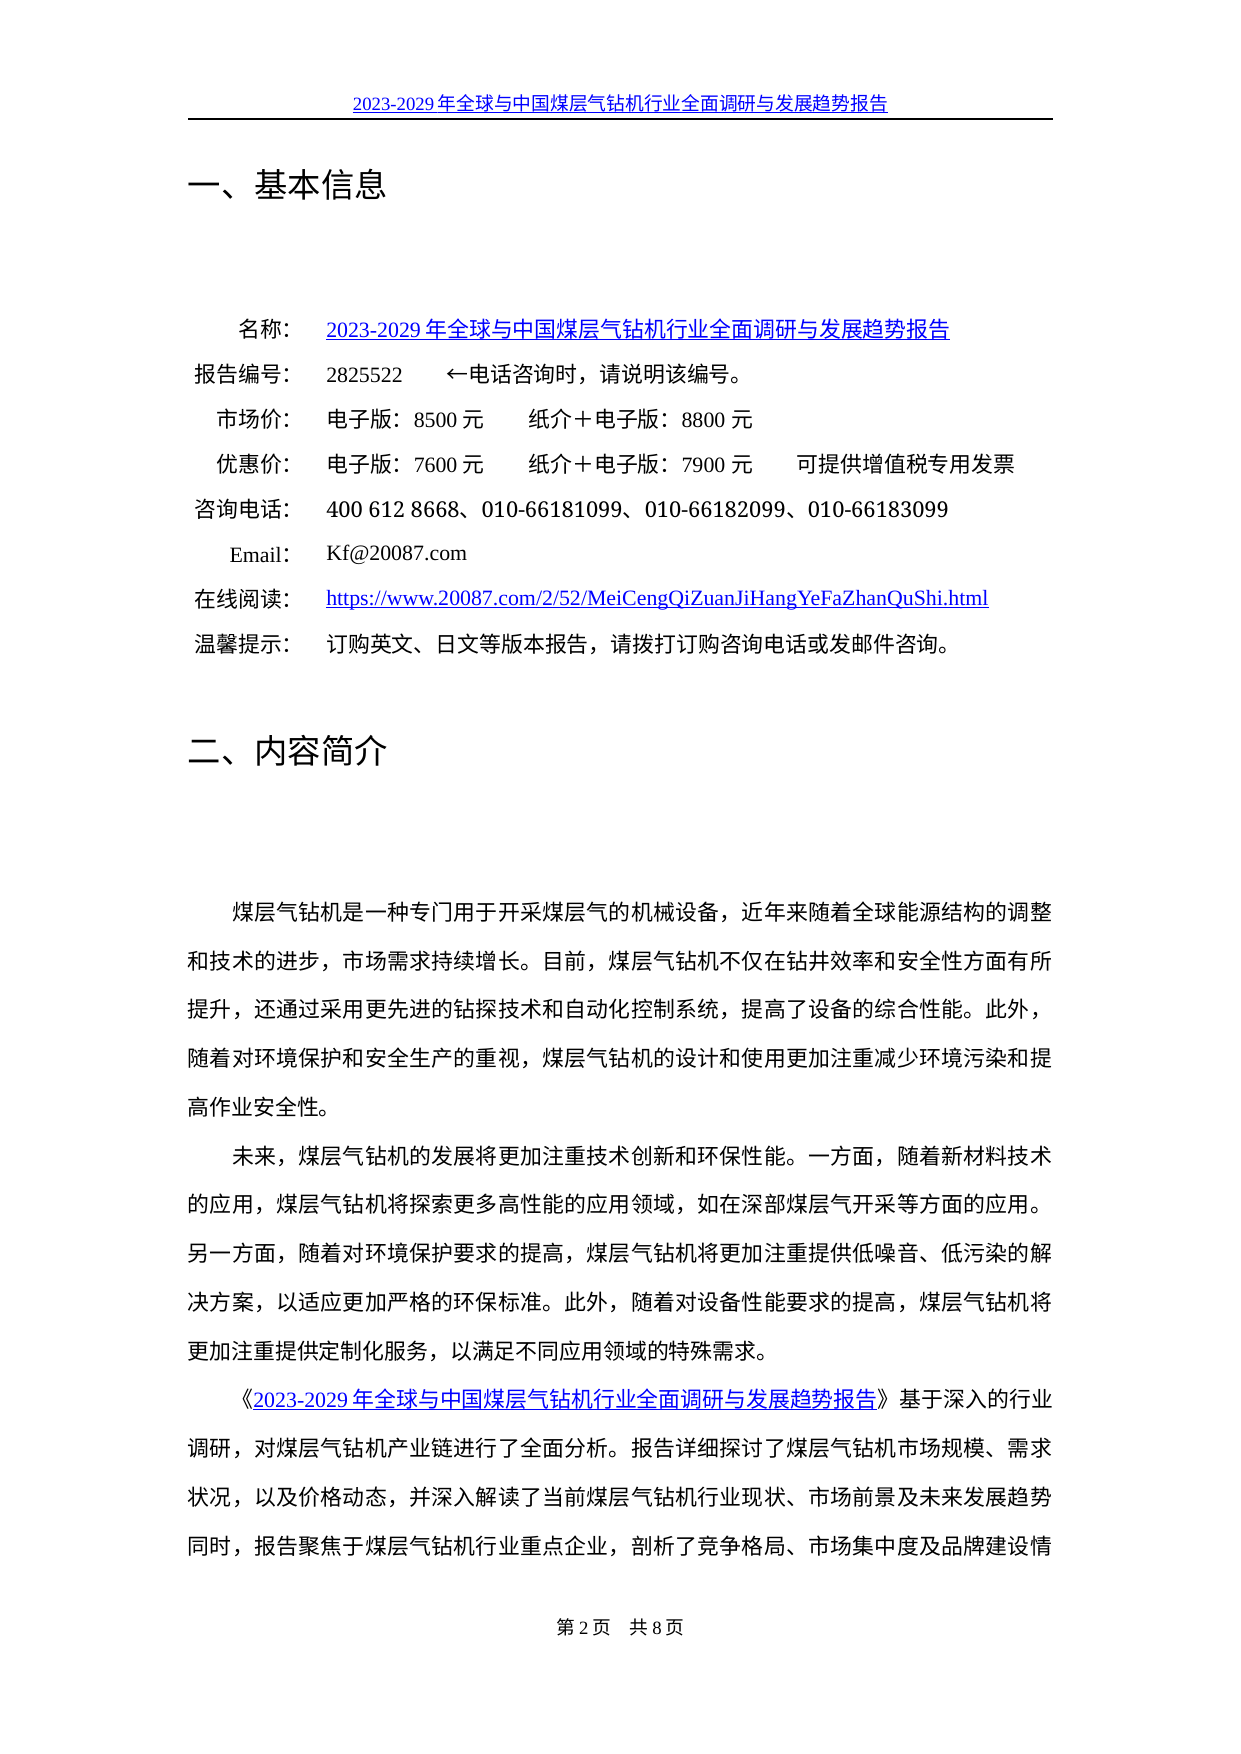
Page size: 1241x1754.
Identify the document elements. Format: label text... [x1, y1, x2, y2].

title 二、内容简介 [187, 717, 1053, 782]
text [187, 894, 1053, 1561]
table_cell 电子版：8500 元 纸介＋电子版：8800 元 [315, 402, 1073, 447]
table_cell 在线阅读： [167, 582, 315, 627]
table_cell 报告编号： [167, 357, 315, 402]
table_cell 温馨提示： [167, 627, 315, 672]
table_cell Kf@20087.com [315, 537, 1073, 582]
title 一、基本信息 [187, 150, 1053, 215]
table_cell Email： [167, 537, 315, 582]
table_header 2023-2029年全球与中国煤层气钻机行业全面调研与发展趋势报告 [315, 312, 1073, 357]
table_cell 400 612 8668、010-66181099、010-66182099、010-66183099 [315, 492, 1073, 537]
table_cell 订购英文、日文等版本报告，请拨打订购咨询电话或发邮件咨询。 [315, 627, 1073, 672]
table_header 名称： [167, 312, 315, 357]
table_cell [315, 582, 1073, 627]
table_cell 市场价： [167, 402, 315, 447]
table_cell 2825522 ←电话咨询时，请说明该编号。 [315, 357, 1073, 402]
table_cell 优惠价： [167, 447, 315, 492]
table_cell 咨询电话： [167, 492, 315, 537]
table_cell 电子版：7600 元 纸介＋电子版：7900 元 可提供增值税专用发票 [315, 447, 1073, 492]
